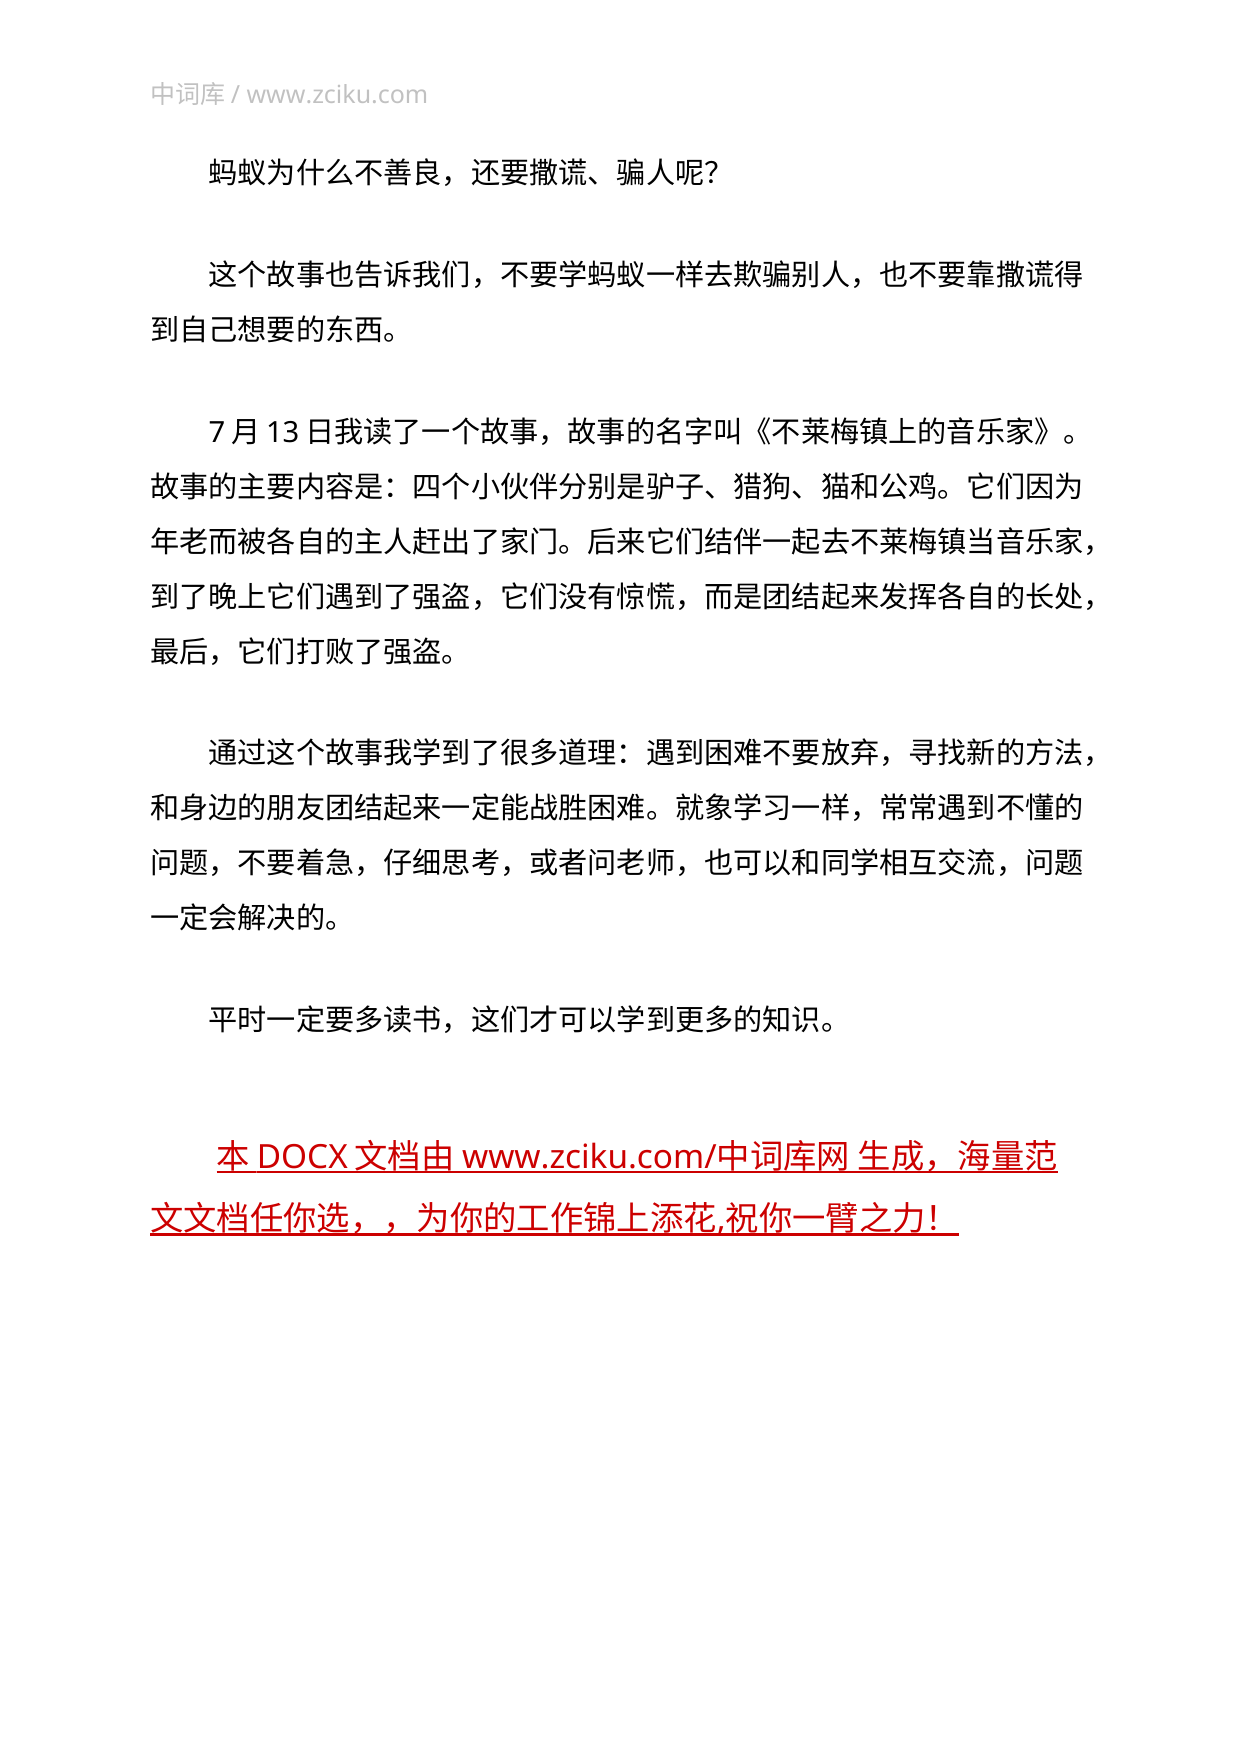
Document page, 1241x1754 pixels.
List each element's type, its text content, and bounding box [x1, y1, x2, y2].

text 平时一定要多读书，这们才可以学到更多的知识。 [150, 996, 1090, 1039]
text 蚂蚁为什么不善良，还要撒谎、骗人呢？ [150, 150, 1090, 192]
text 通过这个故事我学到了很多道理：遇到困难不要放弃，寻找新的方法，和身边的朋友团结起来一定能战胜困难。就象学习一样，常常遇到不懂的问题，不要着急，仔细思考，或者问老师，也可以和同学相互交流，问题一定会解决的。 [150, 730, 1090, 937]
text 这个故事也告诉我们，不要学蚂蚁一样去欺骗别人，也不要靠撒谎得到自己想要的东西。 [150, 252, 1090, 349]
text 本DOCX文档由 www.zciku.com/中词库网 生成，海量范文文档任你选，，为你的工作锦上添花,祝你一臂之力！ [150, 1129, 1090, 1241]
text 7月13日我读了一个故事，故事的名字叫《不莱梅镇上的音乐家》。故事的主要内容是：四个小伙伴分别是驴子、猎狗、猫和公鸡。它们因为年老而被各自的主人赶出了家门。后来它们结伴一起去不莱梅镇当音乐家，到了晚上它们遇到了强盗，它们没有惊慌，而是团结起来发挥各自的长处，最后，它们打败了强盗。 [150, 408, 1090, 670]
